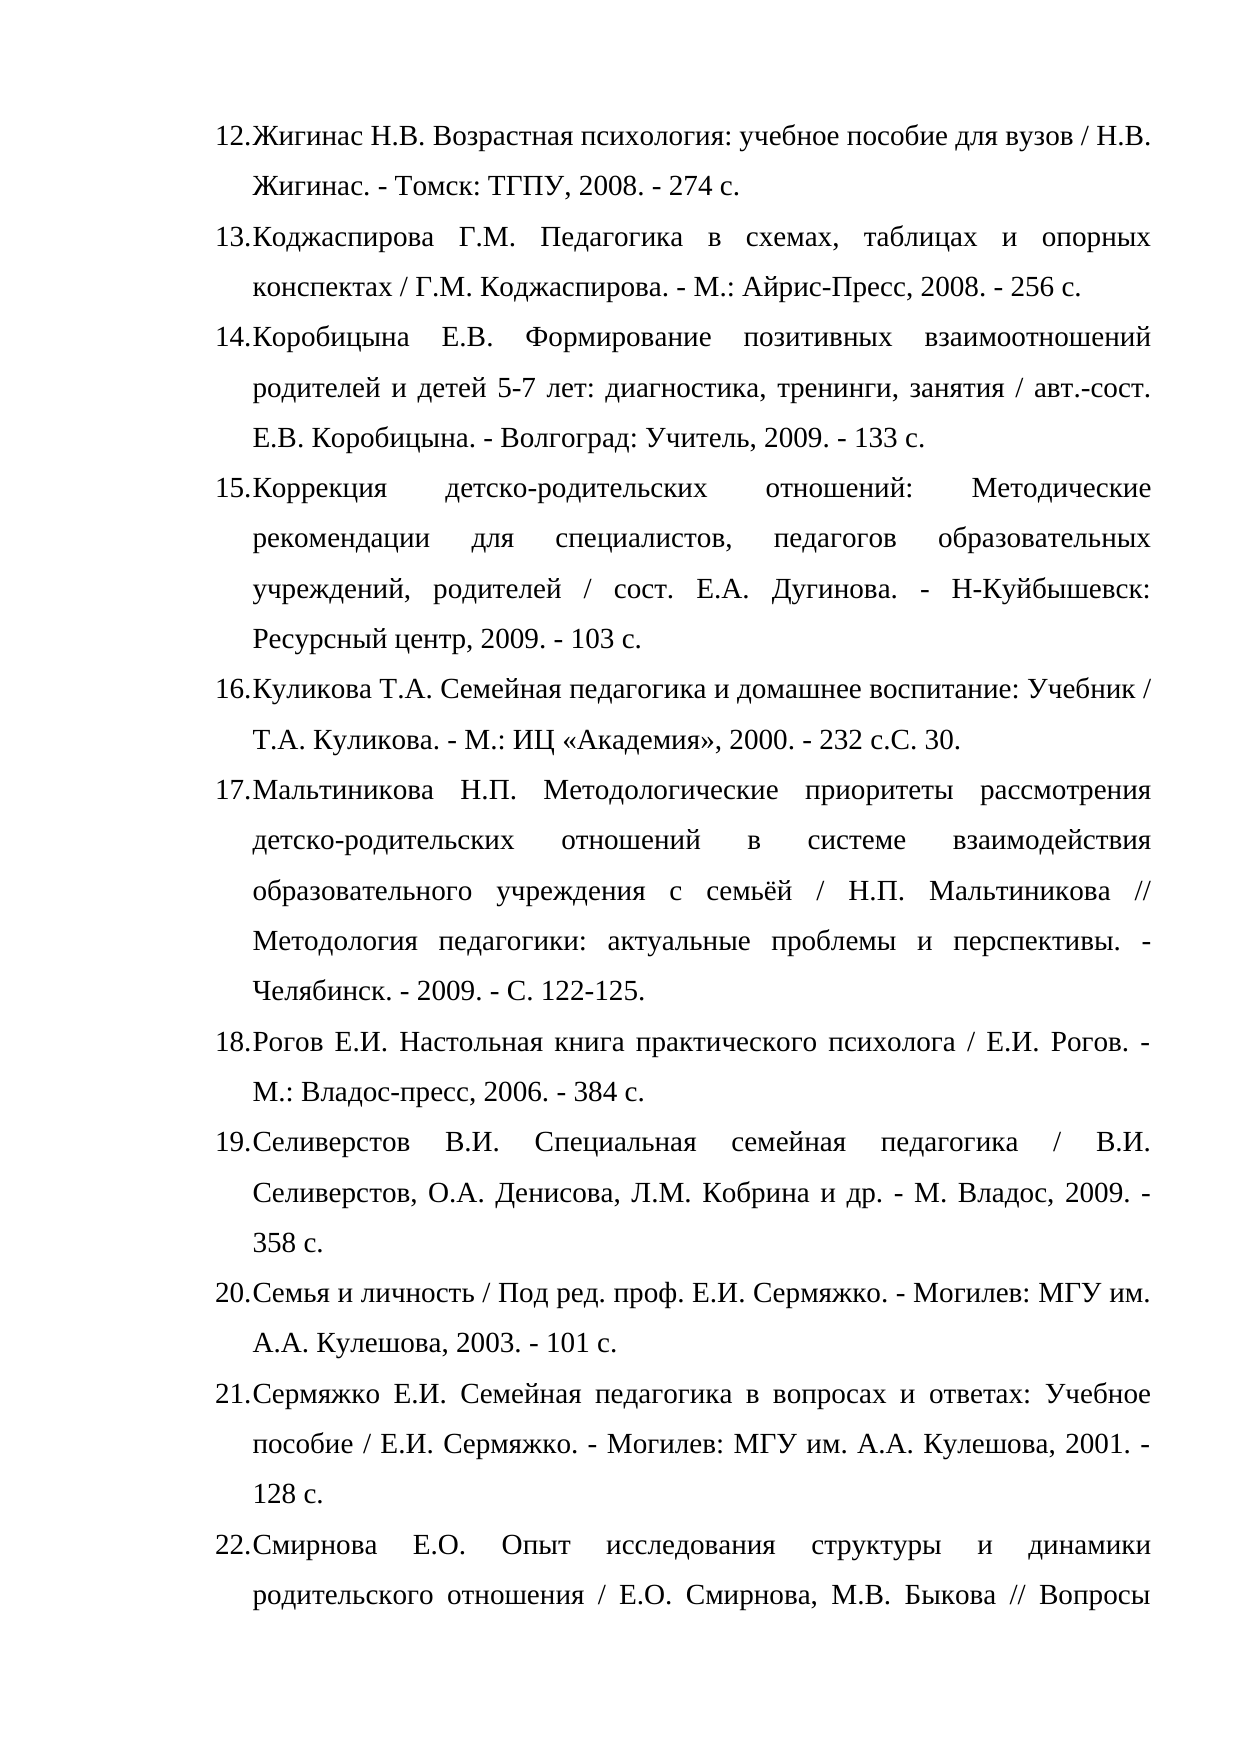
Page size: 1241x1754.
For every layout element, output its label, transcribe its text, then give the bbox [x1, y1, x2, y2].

list Жигинас Н.В. Возрастная психология: учебное пособие для вузов / Н.В. Жигинас. - Томск: ТГПУ, 2008. - 274 с. [215, 118, 1152, 202]
list Коррекция детско-родительских отношений: Методические рекомендации для специалистов, педагогов образовательных учреждений, родителей / сост. Е.А. Дугинова. - Н-Куйбышевск: Ресурсный центр, 2009. - 103 с. [215, 470, 1152, 655]
list Мальтиникова Н.П. Методологические приоритеты рассмотрения детско-родительских отношений в системе взаимодействия образовательного учреждения с семьёй / Н.П. Мальтиникова // Методология педагогики: актуальные проблемы и перспективы. - Челябинск. - 2009. - С. 122-125. [215, 772, 1152, 1007]
list Сермяжко Е.И. Семейная педагогика в вопросах и ответах: Учебное пособие / Е.И. Сермяжко. - Могилев: МГУ им. А.А. Кулешова, 2001. - 128 с. [215, 1376, 1152, 1510]
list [215, 1527, 1152, 1611]
list Селиверстов В.И. Специальная семейная педагогика / В.И. Селиверстов, О.А. Денисова, Л.М. Кобрина и др. - М. Владос, 2009. - 358 с. [215, 1124, 1152, 1258]
list Семья и личность / Под ред. проф. Е.И. Сермяжко. - Могилев: МГУ им. А.А. Кулешова, 2003. - 101 с. [215, 1275, 1152, 1359]
list Коробицына Е.В. Формирование позитивных взаимоотношений родителей и детей 5-7 лет: диагностика, тренинги, занятия / авт.-сост. Е.В. Коробицына. - Волгоград: Учитель, 2009. - 133 с. [215, 319, 1152, 453]
list Куликова Т.А. Семейная педагогика и домашнее воспитание: Учебник / Т.А. Куликова. - М.: ИЦ «Академия», 2000. - 232 с.С. 30. [215, 672, 1152, 755]
list Рогов Е.И. Настольная книга практического психолога / Е.И. Рогов. - М.: Владос-пресс, 2006. - 384 с. [215, 1024, 1152, 1108]
list Коджаспирова Г.М. Педагогика в схемах, таблицах и опорных конспектах / Г.М. Коджаспирова. - М.: Айрис-Пресс, 2008. - 256 с. [215, 219, 1152, 303]
